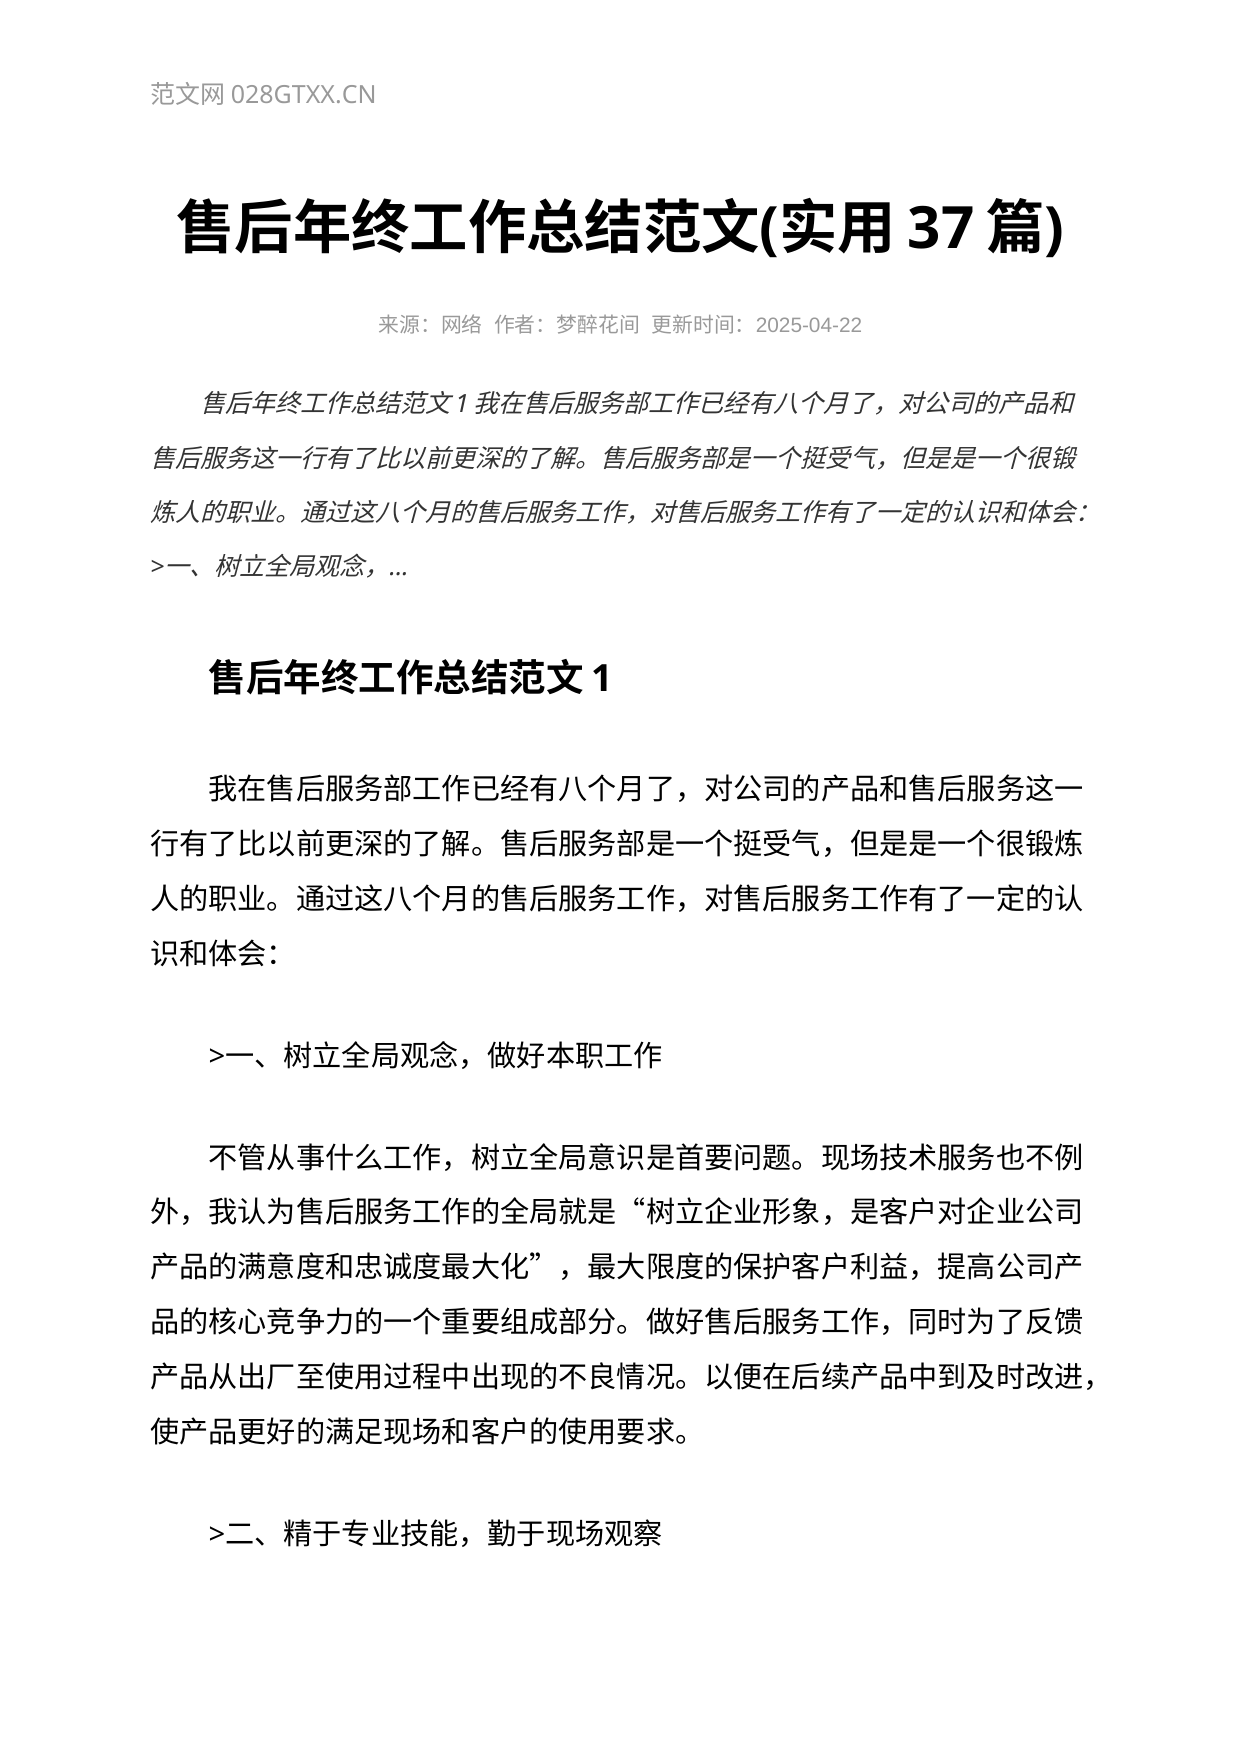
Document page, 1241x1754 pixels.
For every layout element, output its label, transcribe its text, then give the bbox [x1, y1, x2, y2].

text 售后年终工作总结范文1我在售后服务部工作已经有八个月了，对公司的产品和售后服务这一行有了比以前更深的了解。售后服务部是一个挺受气，但是是一个很锻炼人的职业。通过这八个月的售后服务工作，对售后服务工作有了一定的认识和体会：>一、树立全局观念，... [150, 384, 1090, 583]
text 来源：网络 作者：梦醉花间 更新时间：2025-04-22 [150, 313, 1090, 337]
subtitle 售后年终工作总结范文(实用37篇) [150, 181, 1090, 266]
text 不管从事什么工作，树立全局意识是首要问题。现场技术服务也不例外，我认为售后服务工作的全局就是“树立企业形象，是客户对企业公司产品的满意度和忠诚度最大化”，最大限度的保护客户利益，提高公司产品的核心竞争力的一个重要组成部分。做好售后服务工作，同时为了反馈产品从出厂至使用过程中出现的不良情况。以便在后续产品中到及时改进，使产品更好的满足现场和客户的使用要求。 [150, 1134, 1090, 1451]
text 售后年终工作总结范文1 [150, 648, 1090, 703]
text >一、树立全局观念，做好本职工作 [150, 1032, 1090, 1074]
text >二、精于专业技能，勤于现场观察 [150, 1510, 1090, 1553]
text 我在售后服务部工作已经有八个月了，对公司的产品和售后服务这一行有了比以前更深的了解。售后服务部是一个挺受气，但是是一个很锻炼人的职业。通过这八个月的售后服务工作，对售后服务工作有了一定的认识和体会： [150, 766, 1090, 973]
